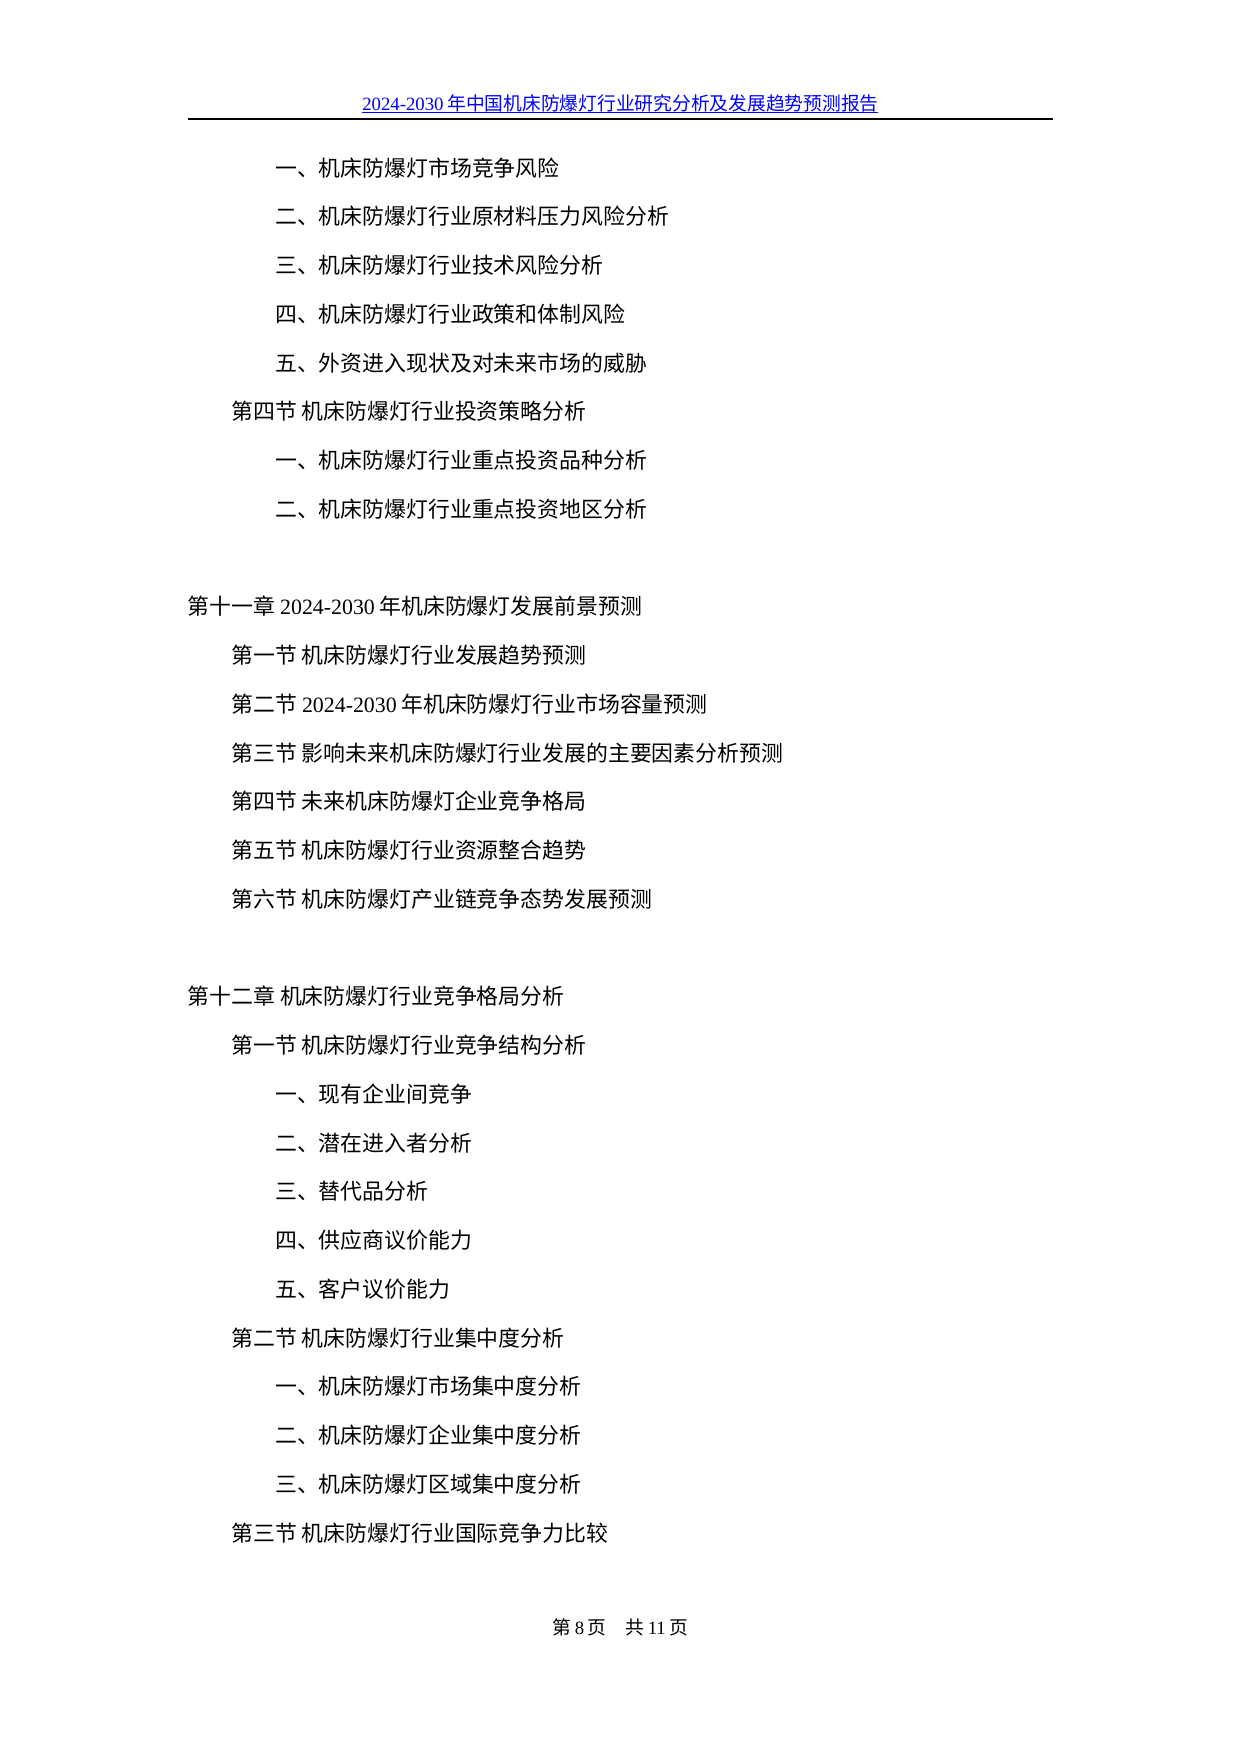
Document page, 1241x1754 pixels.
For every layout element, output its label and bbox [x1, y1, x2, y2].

text [187, 150, 1053, 1548]
